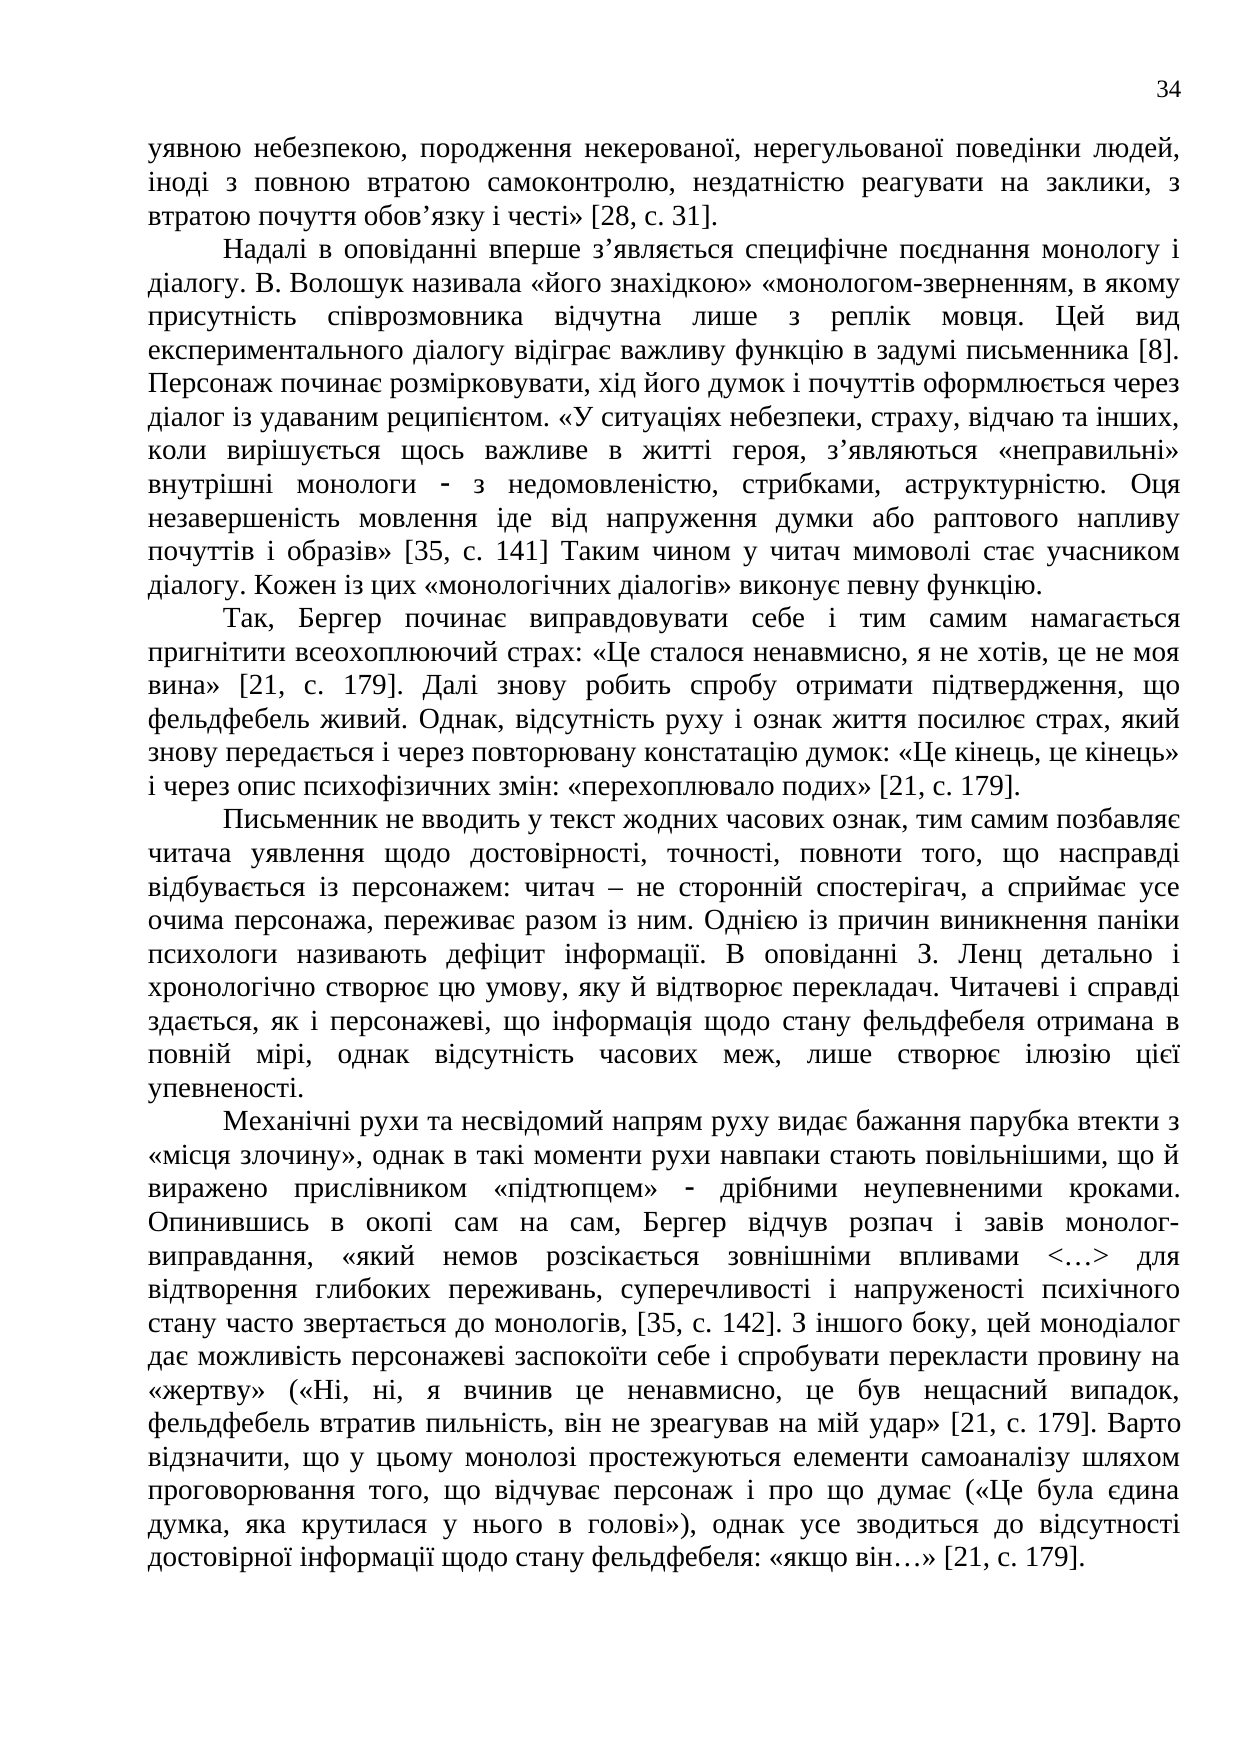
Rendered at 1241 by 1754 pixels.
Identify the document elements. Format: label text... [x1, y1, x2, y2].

text Надалі в оповіданні вперше зʼявляється специфічне поєднання монологу і діалогу. В. Волошук називала «його знахідкою» «монологом-зверненням, в якому присутність співрозмовника відчутна лише з реплік мовця. Цей вид експериментального діалогу відіграє важливу функцію в задумі письменника [8]. Персонаж починає розмірковувати, хід його думок і почуттів оформлюється через діалог із удаваним реципієнтом. «У ситуаціях небезпеки, страху, відчаю та інших, коли вирішується щось важливе в житті героя, з’являються «неправильні» внутрішні монологи з недомовленістю, стрибками, аструктурністю. Оця незавершеність мовлення іде від напруження думки або раптового напливу почуттів і образів» [35, с. 141] Таким чином у читач мимоволі стає учасником діалогу. Кожен із цих «монологічних діалогів» виконує певну функцію. [148, 231, 1181, 600]
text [148, 131, 1181, 231]
text Письменник не вводить у текст жодних часових ознак, тим самим позбавляє читача уявлення щодо достовірності, точності, повноти того, що насправді відбувається із персонажем: читач – не сторонній спостерігач, а сприймає усе очима персонажа, переживає разом із ним. Однією із причин виникнення паніки психологи називають дефіцит інформації. В оповіданні З. Ленц детально і хронологічно створює цю умову, яку й відтворює перекладач. Читачеві і справді здається, як і персонажеві, що інформація щодо стану фельдфебеля отримана в повній мірі, однак відсутність часових меж, лише створює ілюзію цієї упевненості. [148, 802, 1181, 1103]
text Механічні рухи та несвідомий напрям руху видає бажання парубка втекти з «місця злочину», однак в такі моменти рухи навпаки стають повільнішими, що й виражено прислівником «підтюпцем» дрібними неупевненими кроками. Опинившись в окопі сам на сам, Бергер відчув розпач і завів монолог-виправдання, «який немов розсікається зовнішніми впливами <…> для відтворення глибоких переживань, суперечливості і напруженості психічного стану часто звертається до монологів, [35, с. 142]. З іншого боку, цей монодіалог дає можливість персонажеві заспокоїти себе і спробувати перекласти провину на «жертву» («Ні, ні, я вчинив це ненавмисно, це був нещасний випадок, фельдфебель втратив пильність, він не зреагував на мій удар» [21, с. 179]. Варто відзначити, що у цьому монолозі простежуються елементи самоаналізу шляхом проговорювання того, що відчуває персонаж і про що думає («Це була єдина думка, яка крутилася у нього в голові»), однак усе зводиться до відсутності достовірної інформації щодо стану фельдфебеля: «якщо він…» [21, с. 179]. [148, 1103, 1181, 1573]
text Так, Бергер починає виправдовувати себе і тим самим намагається пригнітити всеохоплюючий страх: «Це сталося ненавмисно, я не хотів, це не моя вина» [21, с. 179]. Далі знову робить спробу отримати підтвердження, що фельдфебель живий. Однак, відсутність руху і ознак життя посилює страх, який знову передається і через повторювану констатацію думок: «Це кінець, це кінець» і через опис психофізичних змін: «перехоплювало подих» [21, с. 179]. [148, 600, 1181, 802]
